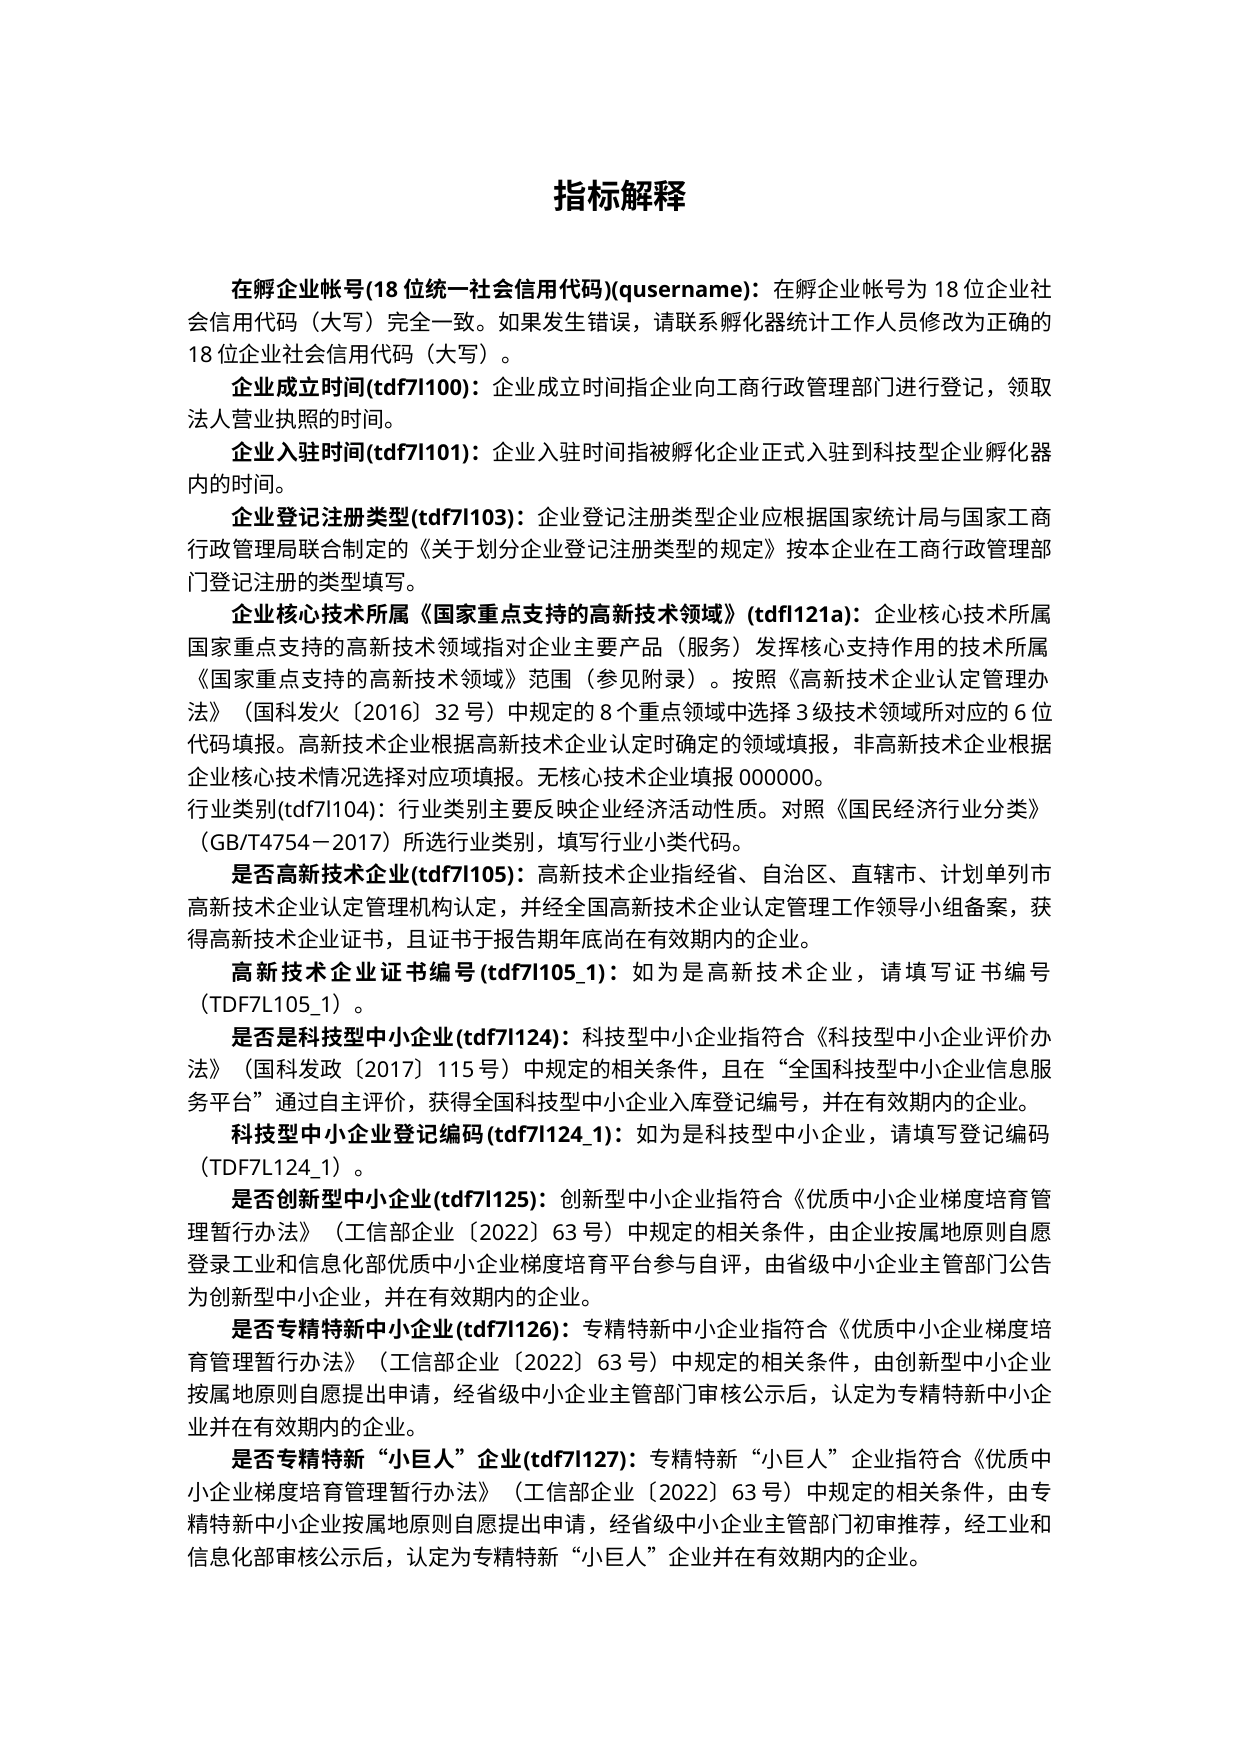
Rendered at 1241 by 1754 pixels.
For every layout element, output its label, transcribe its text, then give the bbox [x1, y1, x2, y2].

text 企业入驻时间(tdf7l101)：企业入驻时间指被孵化企业正式入驻到科技型企业孵化器内的时间。 [187, 434, 1053, 499]
text 是否是科技型中小企业(tdf7l124)：科技型中小企业指符合《科技型中小企业评价办法》（国科发政〔2017〕115号）中规定的相关条件，且在“全国科技型中小企业信息服务平台”通过自主评价，获得全国科技型中小企业入库登记编号，并在有效期内的企业。 [187, 1019, 1053, 1117]
text 企业登记注册类型(tdf7l103)：企业登记注册类型企业应根据国家统计局与国家工商行政管理局联合制定的《关于划分企业登记注册类型的规定》按本企业在工商行政管理部门登记注册的类型填写。 [187, 499, 1053, 597]
text 科技型中小企业登记编码(tdf7l124_1)：如为是科技型中小企业，请填写登记编码（TDF7L124_1）。 [187, 1117, 1053, 1182]
text 企业核心技术所属《国家重点支持的高新技术领域》(tdfl121a)：企业核心技术所属国家重点支持的高新技术领域指对企业主要产品（服务）发挥核心支持作用的技术所属《国家重点支持的高新技术领域》范围（参见附录）。按照《高新技术企业认定管理办法》（国科发火〔2016〕32号）中规定的8个重点领域中选择3级技术领域所对应的6位代码填报。高新技术企业根据高新技术企业认定时确定的领域填报，非高新技术企业根据企业核心技术情况选择对应项填报。无核心技术企业填报000000。 [187, 597, 1053, 792]
text 高新技术企业证书编号(tdf7l105_1)：如为是高新技术企业，请填写证书编号（TDF7L105_1）。 [187, 954, 1053, 1019]
text 是否专精特新“小巨人”企业(tdf7l127)：专精特新“小巨人”企业指符合《优质中小企业梯度培育管理暂行办法》（工信部企业〔2022〕63号）中规定的相关条件，由专精特新中小企业按属地原则自愿提出申请，经省级中小企业主管部门初审推荐，经工业和信息化部审核公示后，认定为专精特新“小巨人”企业并在有效期内的企业。 [187, 1442, 1053, 1572]
text 行业类别(tdf7l104)：行业类别主要反映企业经济活动性质。对照《国民经济行业分类》（GB/T4754－2017）所选行业类别，填写行业小类代码。 [187, 792, 1053, 857]
text 在孵企业帐号(18位统一社会信用代码)(qusername)：在孵企业帐号为18位企业社会信用代码（大写）完全一致。如果发生错误，请联系孵化器统计工作人员修改为正确的18位企业社会信用代码（大写）。 [187, 272, 1053, 369]
text 是否创新型中小企业(tdf7l125)：创新型中小企业指符合《优质中小企业梯度培育管理暂行办法》（工信部企业〔2022〕63号）中规定的相关条件，由企业按属地原则自愿登录工业和信息化部优质中小企业梯度培育平台参与自评，由省级中小企业主管部门公告为创新型中小企业，并在有效期内的企业。 [187, 1182, 1053, 1312]
text 是否专精特新中小企业(tdf7l126)：专精特新中小企业指符合《优质中小企业梯度培育管理暂行办法》（工信部企业〔2022〕63号）中规定的相关条件，由创新型中小企业按属地原则自愿提出申请，经省级中小企业主管部门审核公示后，认定为专精特新中小企业并在有效期内的企业。 [187, 1312, 1053, 1442]
text 企业成立时间(tdf7l100)：企业成立时间指企业向工商行政管理部门进行登记，领取法人营业执照的时间。 [187, 369, 1053, 434]
text 指标解释 [187, 162, 1053, 227]
text 是否高新技术企业(tdf7l105)：高新技术企业指经省、自治区、直辖市、计划单列市高新技术企业认定管理机构认定，并经全国高新技术企业认定管理工作领导小组备案，获得高新技术企业证书，且证书于报告期年底尚在有效期内的企业。 [187, 857, 1053, 954]
